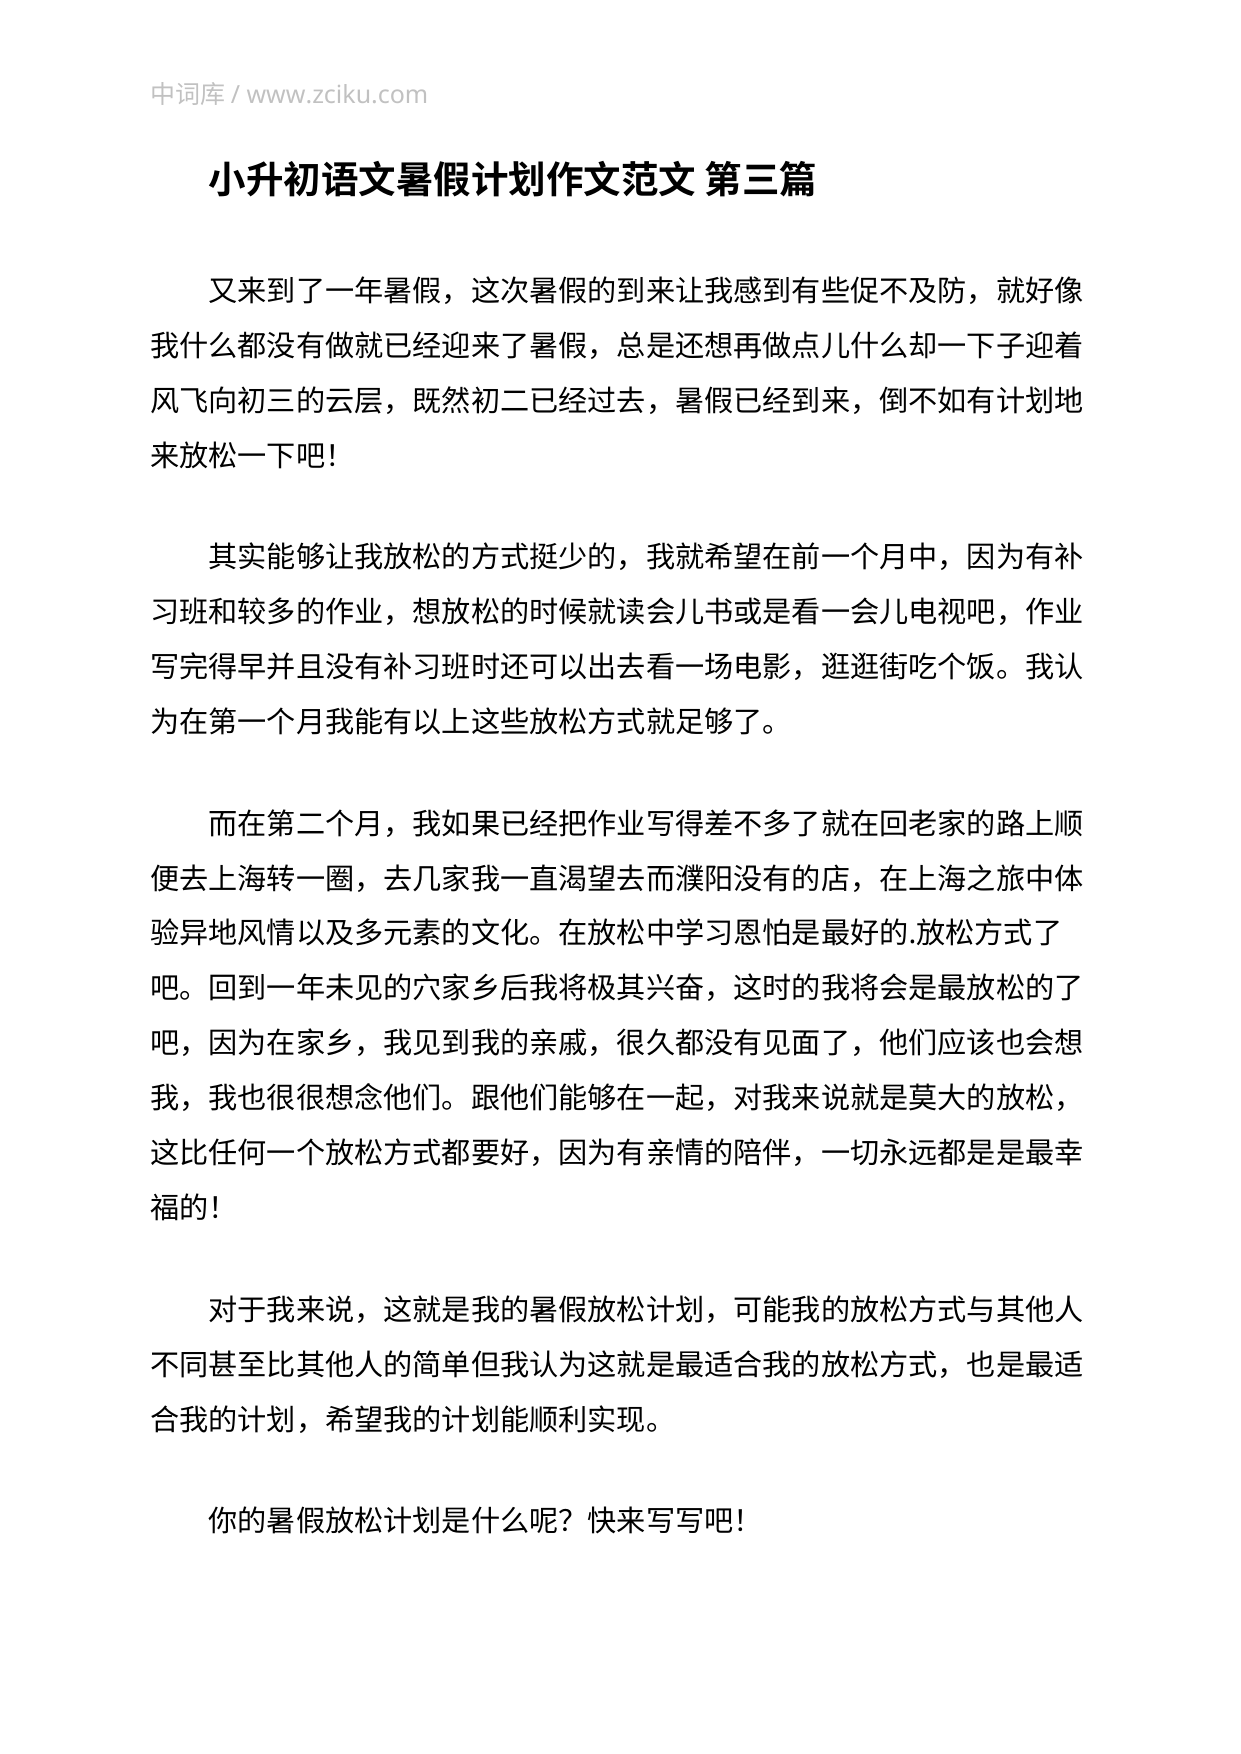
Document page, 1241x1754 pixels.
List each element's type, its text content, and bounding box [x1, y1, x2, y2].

text 其实能够让我放松的方式挺少的，我就希望在前一个月中，因为有补习班和较多的作业，想放松的时候就读会儿书或是看一会儿电视吧，作业写完得早并且没有补习班时还可以出去看一场电影，逛逛街吃个饭。我认为在第一个月我能有以上这些放松方式就足够了。 [150, 534, 1090, 741]
text 你的暑假放松计划是什么呢？快来写写吧！ [150, 1498, 1090, 1540]
text 又来到了一年暑假，这次暑假的到来让我感到有些促不及防，就好像我什么都没有做就已经迎来了暑假，总是还想再做点儿什么却一下子迎着风飞向初三的云层，既然初二已经过去，暑假已经到来，倒不如有计划地来放松一下吧！ [150, 267, 1090, 474]
text 对于我来说，这就是我的暑假放松计划，可能我的放松方式与其他人不同甚至比其他人的简单但我认为这就是最适合我的放松方式，也是最适合我的计划，希望我的计划能顺利实现。 [150, 1286, 1090, 1438]
text 而在第二个月，我如果已经把作业写得差不多了就在回老家的路上顺便去上海转一圈，去几家我一直渴望去而濮阳没有的店，在上海之旅中体验异地风情以及多元素的文化。在放松中学习恩怕是最好的.放松方式了吧。回到一年未见的穴家乡后我将极其兴奋，这时的我将会是最放松的了吧，因为在家乡，我见到我的亲戚，很久都没有见面了，他们应该也会想我，我也很很想念他们。跟他们能够在一起，对我来说就是莫大的放松，这比任何一个放松方式都要好，因为有亲情的陪伴，一切永远都是是最幸福的！ [150, 800, 1090, 1227]
text 小升初语文暑假计划作文范文 第三篇 [150, 150, 1090, 204]
